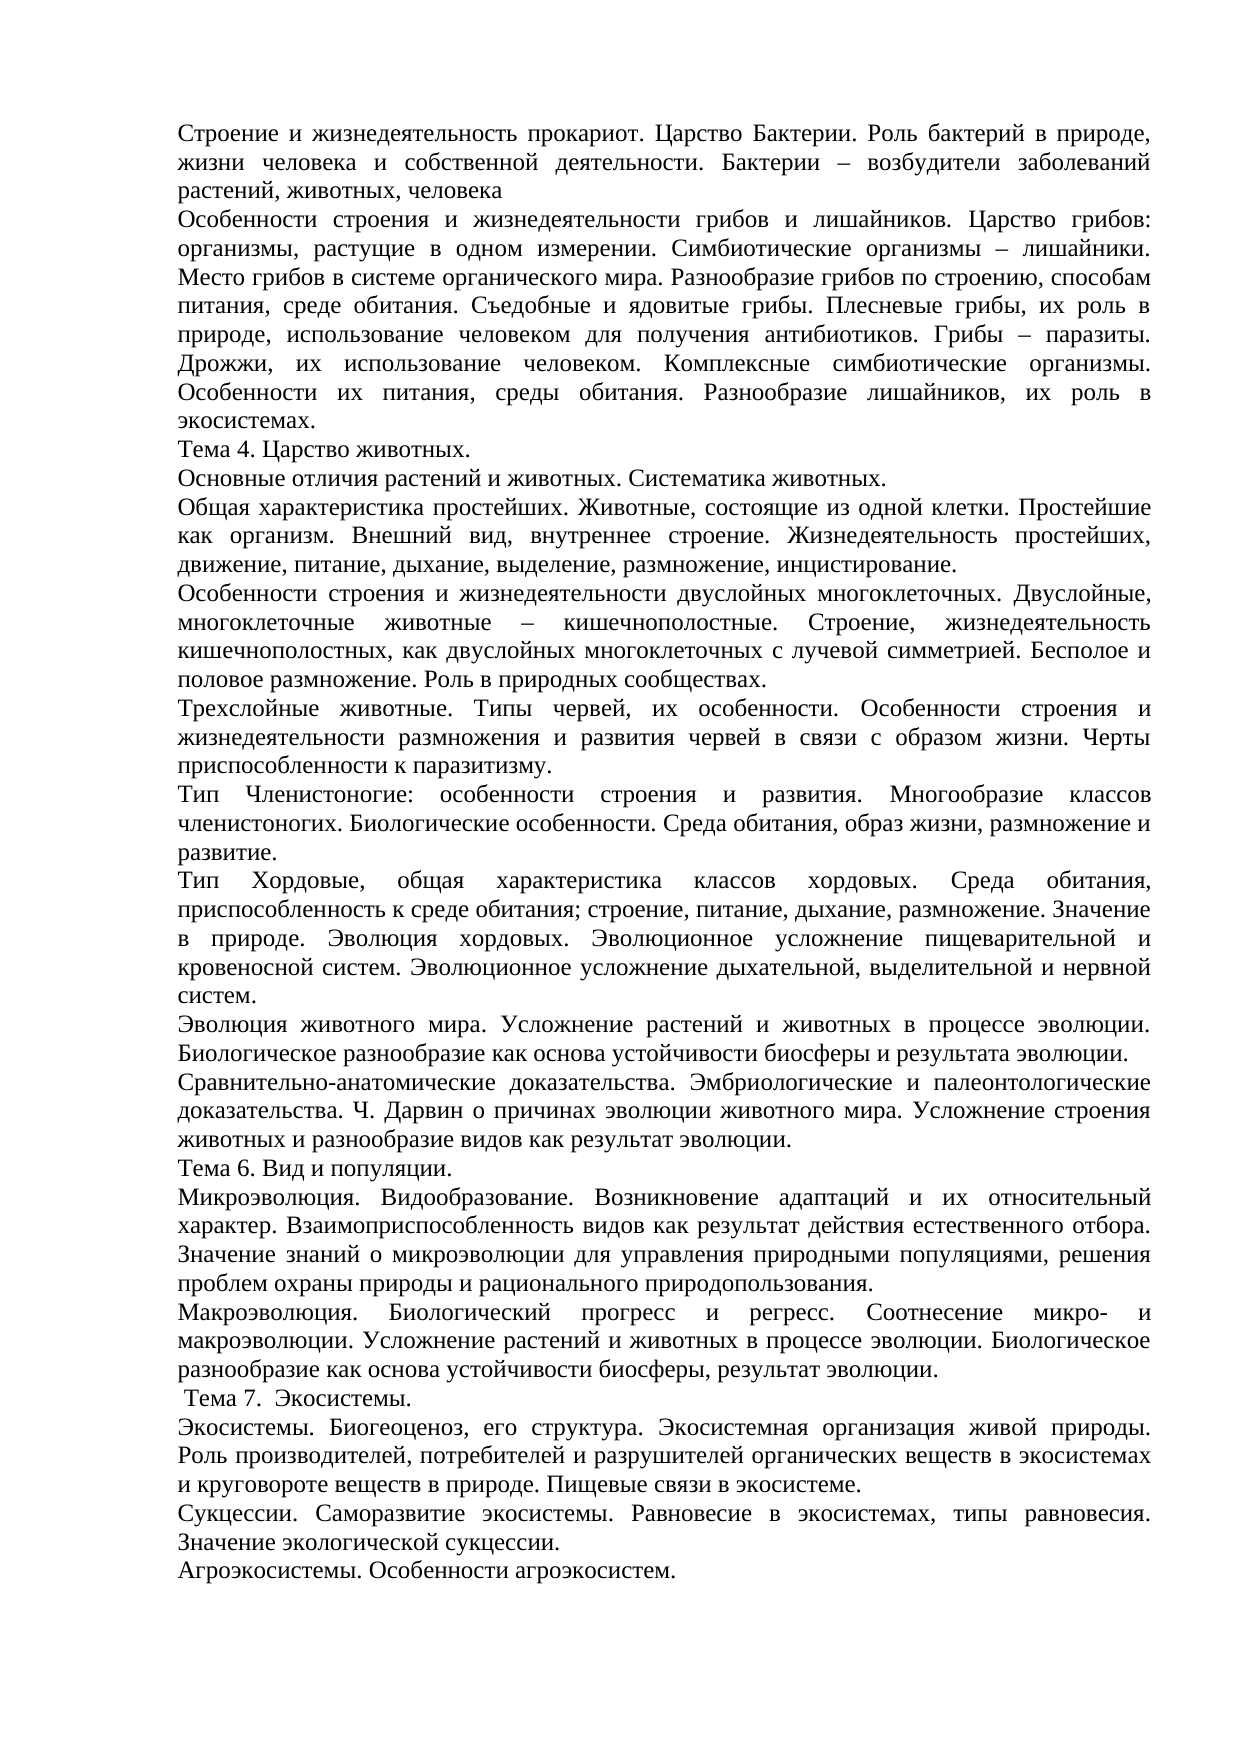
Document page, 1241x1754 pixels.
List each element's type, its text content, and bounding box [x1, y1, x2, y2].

text Макроэволюция. Биологический прогресс и регресс. Соотнесение микро- и макроэволюции. Усложнение растений и животных в процессе эволюции. Биологическое разнообразие как основа устойчивости биосферы, результат эволюции. [177, 1297, 1152, 1383]
text Особенности строения и жизнедеятельности грибов и лишайников. Царство грибов: организмы, растущие в одном измерении. Симбиотические организмы – лишайники. Место грибов в системе органического мира. Разнообразие грибов по строению, способам питания, среде обитания. Съедобные и ядовитые грибы. Плесневые грибы, их роль в природе, использование человеком для получения антибиотиков. Грибы – паразиты. Дрожжи, их использование человеком. Комплексные симбиотические организмы. Особенности их питания, среды обитания. Разнообразие лишайников, их роль в экосистемах. [177, 204, 1152, 434]
text Эволюция животного мира. Усложнение растений и животных в процессе эволюции. Биологическое разнообразие как основа устойчивости биосферы и результата эволюции. [177, 1009, 1152, 1067]
text Основные отличия растений и животных. Систематика животных. [177, 463, 1152, 492]
text Микроэволюция. Видообразование. Возникновение адаптаций и их относительный характер. Взаимоприспособленность видов как результат действия естественного отбора. Значение знаний о микроэволюции для управления природными популяциями, решения проблем охраны природы и рационального природопользования. [177, 1182, 1152, 1297]
text Общая характеристика простейших. Животные, состоящие из одной клетки. Простейшие как организм. Внешний вид, внутреннее строение. Жизнедеятельность простейших, движение, питание, дыхание, выделение, размножение, инцистирование. [177, 492, 1152, 578]
text Особенности строения и жизнедеятельности двуслойных многоклеточных. Двуслойные, многоклеточные животные – кишечнополостные. Строение, жизнедеятельность кишечнополостных, как двуслойных многоклеточных с лучевой симметрией. Бесполое и половое размножение. Роль в природных сообществах. [177, 578, 1152, 693]
text Сравнительно-анатомические доказательства. Эмбриологические и палеонтологические доказательства. Ч. Дарвин о причинах эволюции животного мира. Усложнение строения животных и разнообразие видов как результат эволюции. [177, 1067, 1152, 1153]
text Тема 4. Царство животных. [177, 434, 1152, 463]
text Трехслойные животные. Типы червей, их особенности. Особенности строения и жизнедеятельности размножения и развития червей в связи с образом жизни. Черты приспособленности к паразитизму. [177, 693, 1152, 779]
text Тема 6. Вид и популяции. [177, 1153, 1152, 1182]
text Агроэкосистемы. Особенности агроэкосистем. [177, 1556, 1152, 1584]
text Экосистемы. Биогеоценоз, его структура. Экосистемная организация живой природы. Роль производителей, потребителей и разрушителей органических веществ в экосистемах и круговороте веществ в природе. Пищевые связи в экосистеме. [177, 1412, 1152, 1498]
text Сукцессии. Саморазвитие экосистемы. Равновесие в экосистемах, типы равновесия. Значение экологической сукцессии. [177, 1498, 1152, 1556]
text Тип Хордовые, общая характеристика классов хордовых. Среда обитания, приспособленность к среде обитания; строение, питание, дыхание, размножение. Значение в природе. Эволюция хордовых. Эволюционное усложнение пищеварительной и кровеносной систем. Эволюционное усложнение дыхательной, выделительной и нервной систем. [177, 866, 1152, 1009]
text Тип Членистоногие: особенности строения и развития. Многообразие классов членистоногих. Биологические особенности. Среда обитания, образ жизни, размножение и развитие. [177, 779, 1152, 866]
text Тема 7. Экосистемы. [177, 1383, 1152, 1412]
text Строение и жизнедеятельность прокариот. Царство Бактерии. Роль бактерий в природе, жизни человека и собственной деятельности. Бактерии – возбудители заболеваний растений, животных, человека [177, 118, 1152, 204]
